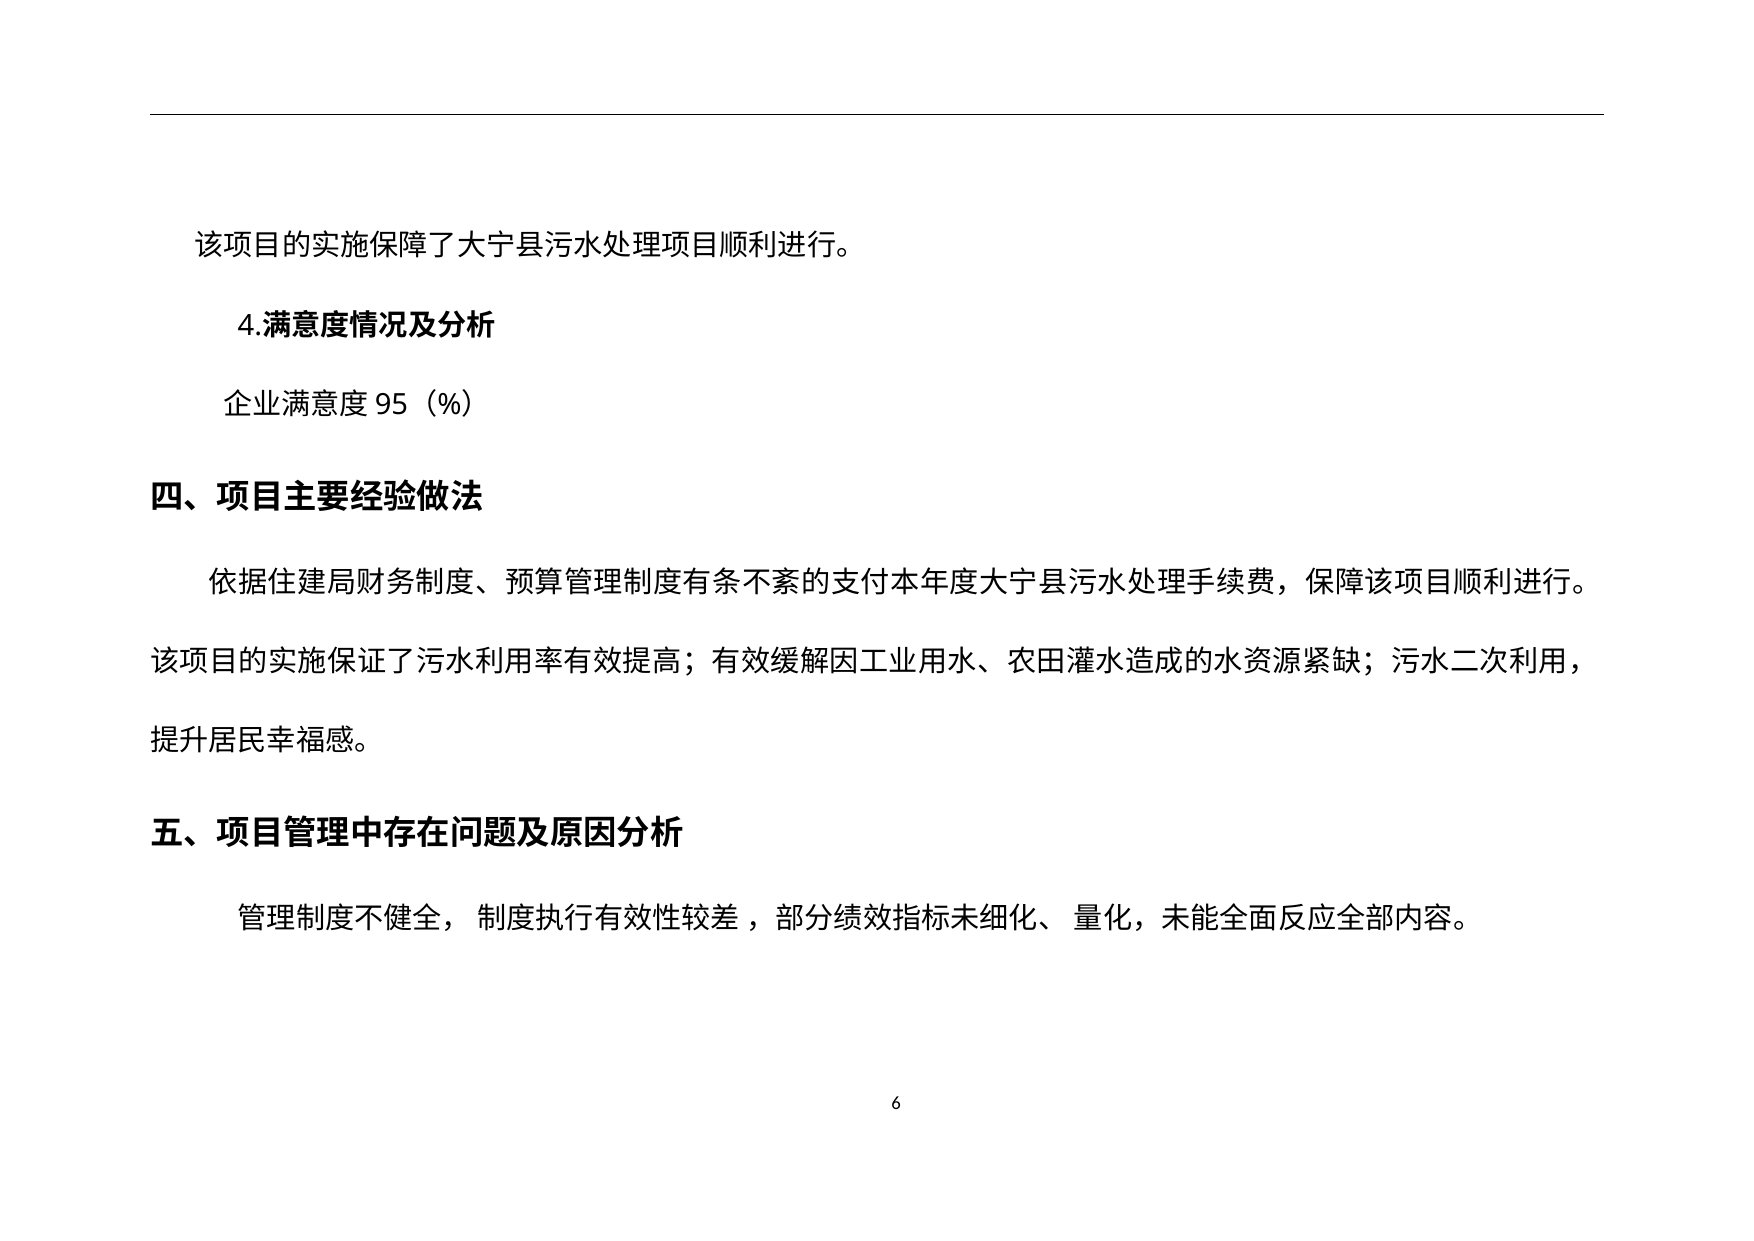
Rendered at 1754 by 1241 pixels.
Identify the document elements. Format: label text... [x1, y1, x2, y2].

text 四、项目主要经验做法 [150, 454, 1604, 533]
text 4.满意度情况及分析 [150, 283, 1604, 362]
text 依据住建局财务制度、预算管理制度有条不紊的支付本年度大宁县污水处理手续费，保障该项目顺利进行。该项目的实施保证了污水利用率有效提高；有效缓解因工业用水、农田灌水造成的水资源紧缺；污水二次利用，提升居民幸福感。 [150, 539, 1604, 778]
text 五、项目管理中存在问题及原因分析 [150, 790, 1604, 869]
text 企业满意度95（%） [150, 362, 1604, 441]
text 该项目的实施保障了大宁县污水处理项目顺利进行。 [194, 203, 1604, 283]
text 管理制度不健全， 制度执行有效性较差 ，部分绩效指标未细化、 量化，未能全面反应全部内容。 [150, 876, 1604, 955]
